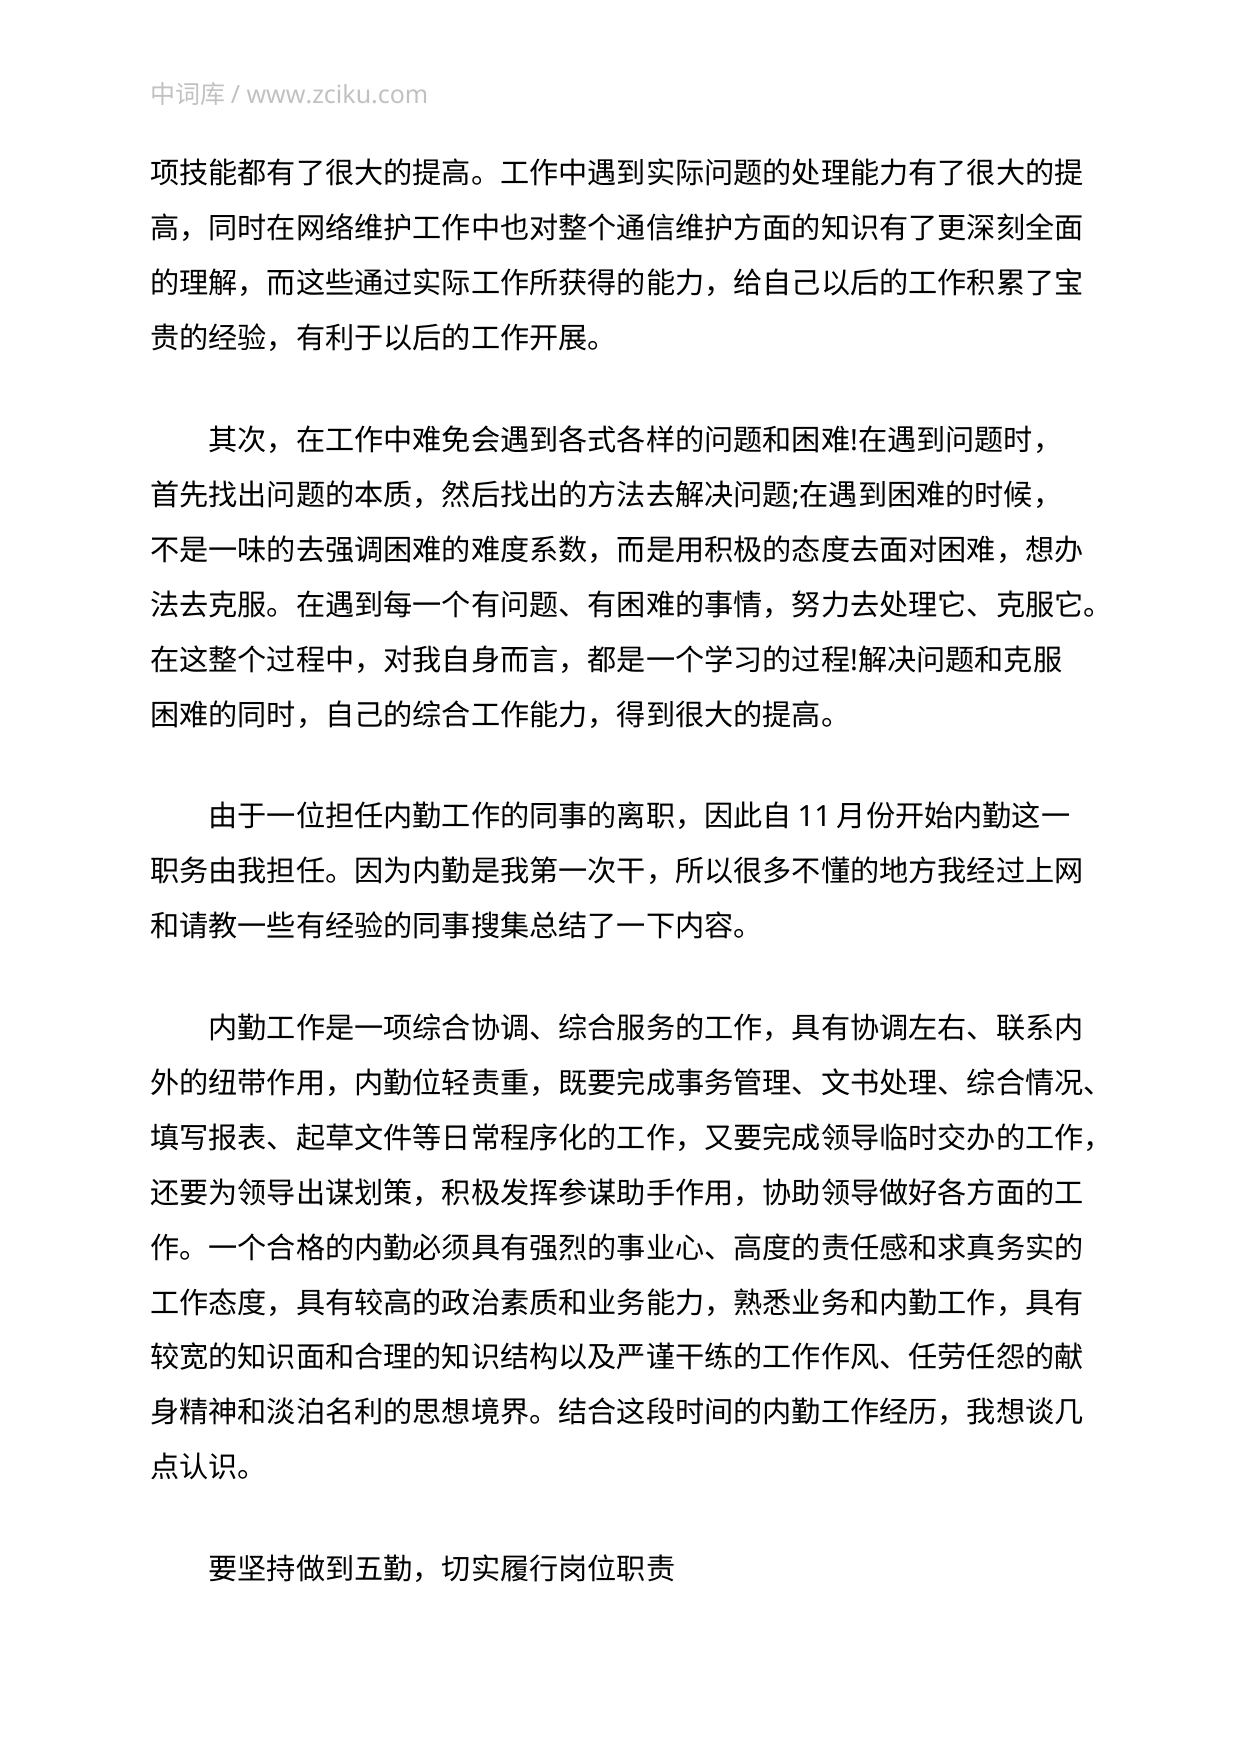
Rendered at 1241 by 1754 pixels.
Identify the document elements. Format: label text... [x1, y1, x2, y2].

text 要坚持做到五勤，切实履行岗位职责 [150, 1546, 1090, 1588]
text 其次，在工作中难免会遇到各式各样的问题和困难!在遇到问题时，首先找出问题的本质，然后找出的方法去解决问题;在遇到困难的时候，不是一味的去强调困难的难度系数，而是用积极的态度去面对困难，想办法去克服。在遇到每一个有问题、有困难的事情，努力去处理它、克服它。在这整个过程中，对我自身而言，都是一个学习的过程!解决问题和克服困难的同时，自己的综合工作能力，得到很大的提高。 [150, 416, 1090, 733]
text 内勤工作是一项综合协调、综合服务的工作，具有协调左右、联系内外的纽带作用，内勤位轻责重，既要完成事务管理、文书处理、综合情况、填写报表、起草文件等日常程序化的工作，又要完成领导临时交办的工作，还要为领导出谋划策，积极发挥参谋助手作用，协助领导做好各方面的工作。一个合格的内勤必须具有强烈的事业心、高度的责任感和求真务实的工作态度，具有较高的政治素质和业务能力，熟悉业务和内勤工作，具有较宽的知识面和合理的知识结构以及严谨干练的工作作风、任劳任怨的献身精神和淡泊名利的思想境界。结合这段时间的内勤工作经历，我想谈几点认识。 [150, 1005, 1090, 1486]
text 由于一位担任内勤工作的同事的离职，因此自11月份开始内勤这一职务由我担任。因为内勤是我第一次干，所以很多不懂的地方我经过上网和请教一些有经验的同事搜集总结了一下内容。 [150, 793, 1090, 945]
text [150, 150, 1090, 357]
